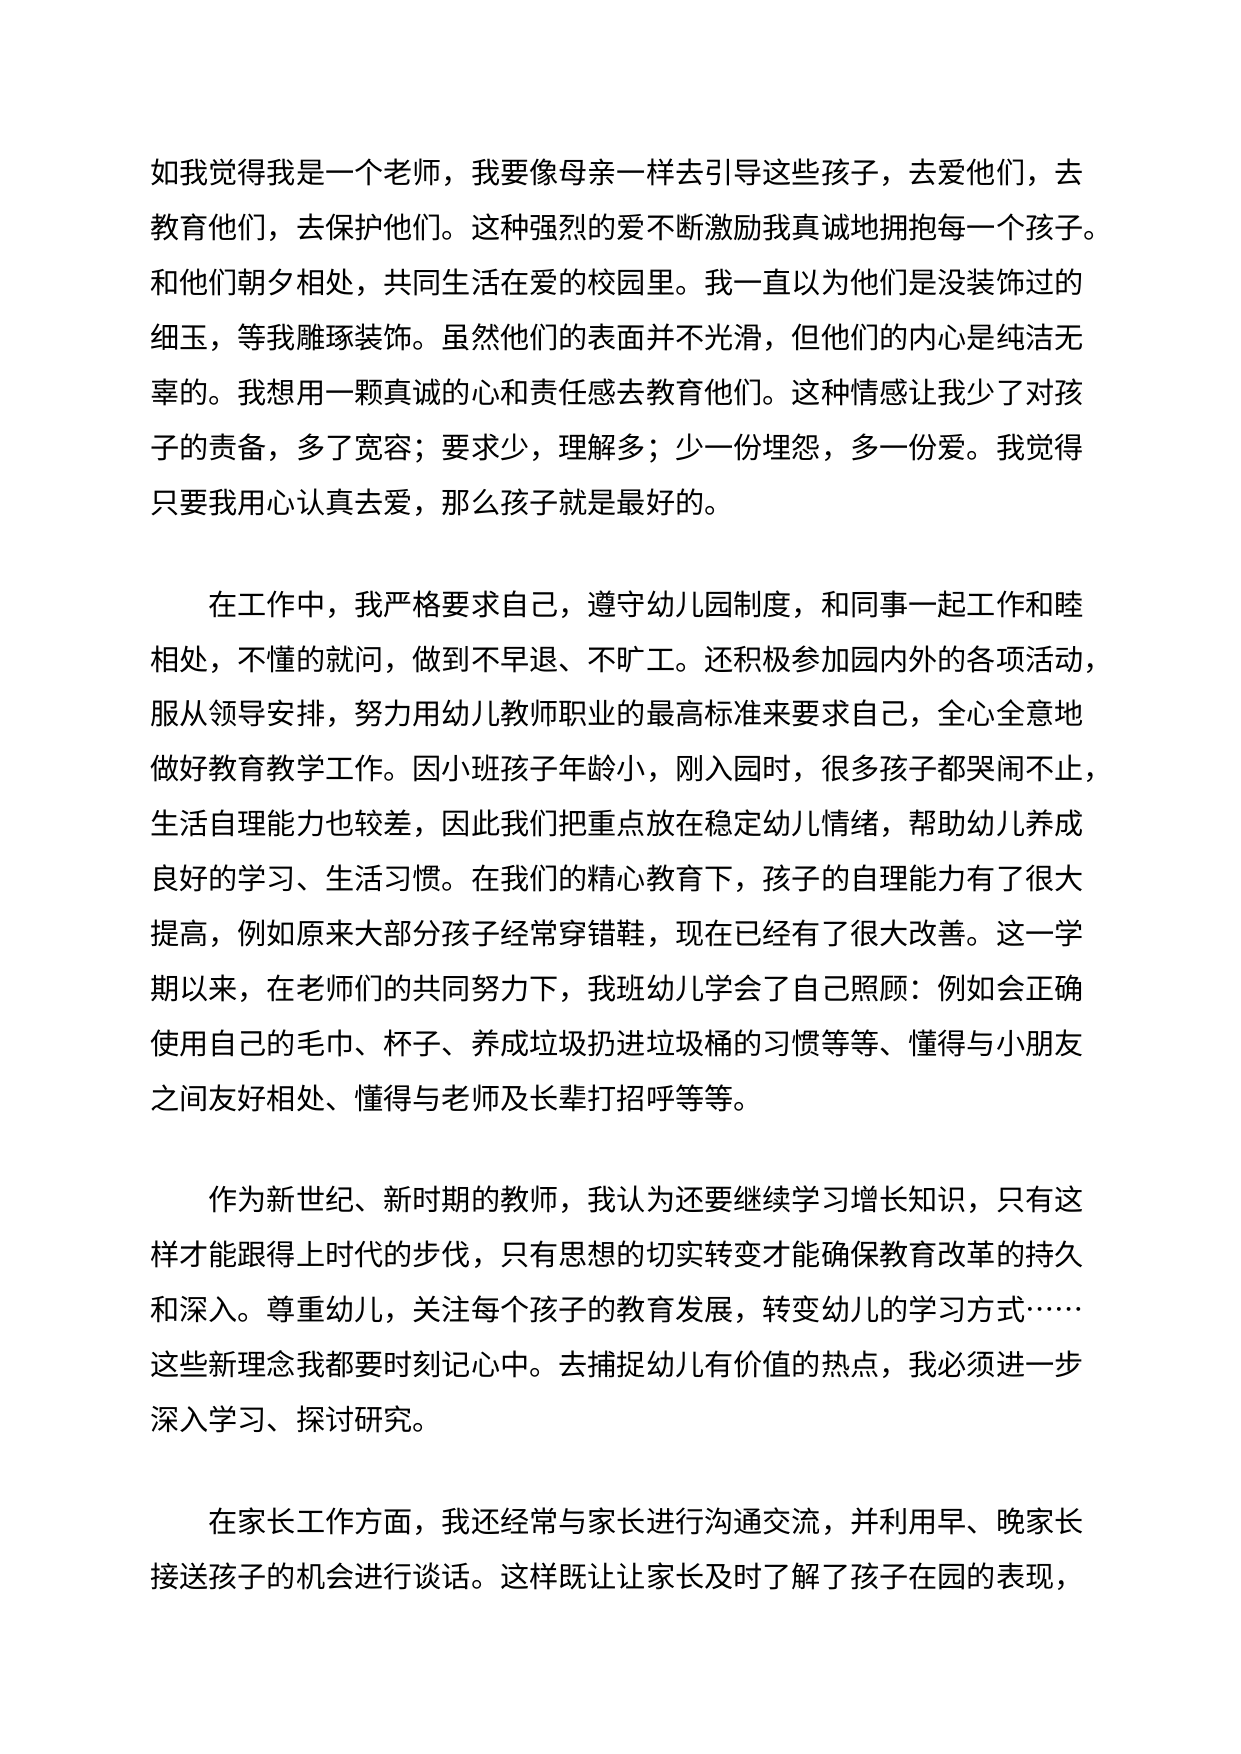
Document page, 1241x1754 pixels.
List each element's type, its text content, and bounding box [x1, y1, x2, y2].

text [150, 150, 1090, 522]
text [150, 1498, 1090, 1596]
text 在工作中，我严格要求自己，遵守幼儿园制度，和同事一起工作和睦相处，不懂的就问，做到不早退、不旷工。还积极参加园内外的各项活动，服从领导安排，努力用幼儿教师职业的最高标准来要求自己，全心全意地做好教育教学工作。因小班孩子年龄小，刚入园时，很多孩子都哭闹不止，生活自理能力也较差，因此我们把重点放在稳定幼儿情绪，帮助幼儿养成良好的学习、生活习惯。在我们的精心教育下，孩子的自理能力有了很大提高，例如原来大部分孩子经常穿错鞋，现在已经有了很大改善。这一学期以来，在老师们的共同努力下，我班幼儿学会了自己照顾：例如会正确使用自己的毛巾、杯子、养成垃圾扔进垃圾桶的习惯等等、懂得与小朋友之间友好相处、懂得与老师及长辈打招呼等等。 [150, 581, 1090, 1117]
text 作为新世纪、新时期的教师，我认为还要继续学习增长知识，只有这样才能跟得上时代的步伐，只有思想的切实转变才能确保教育改革的持久和深入。尊重幼儿，关注每个孩子的教育发展，转变幼儿的学习方式……这些新理念我都要时刻记心中。去捕捉幼儿有价值的热点，我必须进一步深入学习、探讨研究。 [150, 1177, 1090, 1439]
